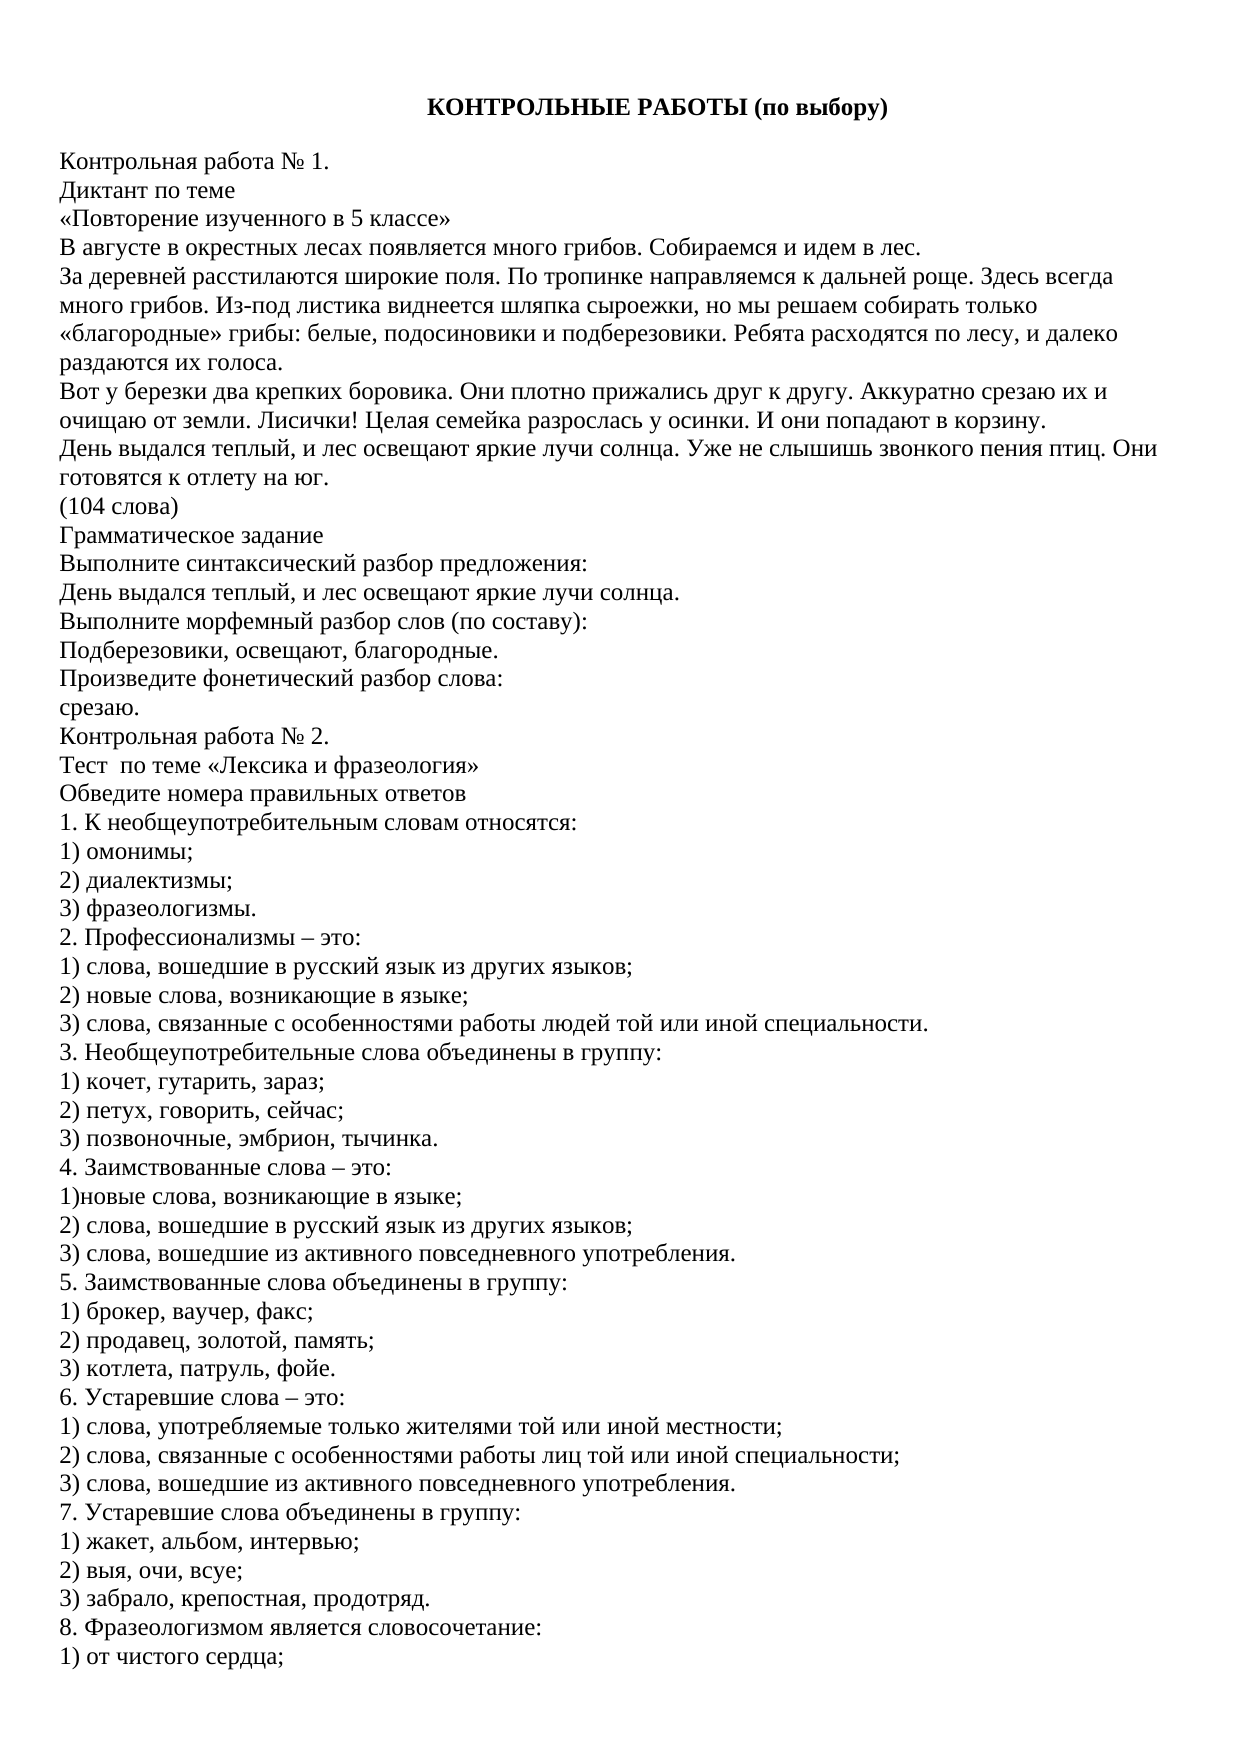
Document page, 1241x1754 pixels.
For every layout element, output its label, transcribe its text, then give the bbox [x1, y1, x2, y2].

text 1) брокер, ваучер, факс; [59, 1296, 1181, 1325]
text 2) новые слова, возникающие в языке; [59, 980, 1181, 1008]
text 2) слова, вошедшие в русский язык из других языков; [59, 1210, 1181, 1238]
text 6. Устаревшие слова – это: [59, 1382, 1181, 1411]
text 7. Устаревшие слова объединены в группу: [59, 1497, 1181, 1526]
text 1) омонимы; [59, 836, 1181, 865]
text 3) котлета, патруль, фойе. [59, 1353, 1181, 1382]
text 3) забрало, крепостная, продотряд. [59, 1583, 1181, 1612]
text В августе в окрестных лесах появляется много грибов. Собираемся и идем в лес. [59, 232, 1181, 261]
text 1) слова, употребляемые только жителями той или иной местности; [59, 1411, 1181, 1440]
text 2) продавец, золотой, память; [59, 1325, 1181, 1353]
text 1)новые слова, возникающие в языке; [59, 1181, 1181, 1210]
text 1) слова, вошедшие в русский язык из других языков; [59, 951, 1181, 980]
text 4. Заимствованные слова – это: [59, 1152, 1181, 1181]
text Выполните морфемный разбор слов (по составу): [59, 606, 1181, 635]
text Грамматическое задание [59, 520, 1181, 548]
text 2. Профессионализмы – это: [59, 922, 1181, 951]
text 2) диалектизмы; [59, 865, 1181, 893]
text 1) жакет, альбом, интервью; [59, 1526, 1181, 1555]
text 1) от чистого сердца; [59, 1641, 1181, 1670]
text 3) фразеологизмы. [59, 893, 1181, 922]
text День выдался теплый, и лес освещают яркие лучи солнца. Уже не слышишь звонкого пения птиц. Они готовятся к отлету на юг. [59, 433, 1181, 491]
text 2) слова, связанные с особенностями работы лиц той или иной специальности; [59, 1440, 1181, 1468]
text 3) слова, связанные с особенностями работы людей той или иной специальности. [59, 1008, 1181, 1037]
text День выдался теплый, и лес освещают яркие лучи солнца. [59, 577, 1181, 606]
text 3) слова, вошедшие из активного повседневного употребления. [59, 1238, 1181, 1267]
text Подберезовики, освещают, благородные. [59, 635, 1181, 663]
text Вот у березки два крепких боровика. Они плотно прижались друг к другу. Аккуратно срезаю их и очищаю от земли. Лисички! Целая семейка разрослась у осинки. И они попадают в корзину. [59, 376, 1181, 433]
text Обведите номера правильных ответов [59, 778, 1181, 807]
text Произведите фонетический разбор слова: [59, 663, 1181, 692]
text 8. Фразеологизмом является словосочетание: [59, 1612, 1181, 1641]
text 3) позвоночные, эмбрион, тычинка. [59, 1123, 1181, 1152]
text Выполните синтаксический разбор предложения: [59, 548, 1181, 577]
text За деревней расстилаются широкие поля. По тропинке направляемся к дальней роще. Здесь всегда много грибов. Из-под листика виднеется шляпка сыроежки, но мы решаем собирать только «благородные» грибы: белые, подосиновики и подберезовики. Ребята расходятся по лесу, и далеко раздаются их голоса. [59, 261, 1181, 376]
list КОНТРОЛЬНЫЕ РАБОТЫ (по выбору) [134, 92, 1181, 121]
text Контрольная работа № 1. [59, 146, 1181, 175]
text Контрольная работа № 2. [59, 721, 1181, 750]
text 2) петух, говорить, сейчас; [59, 1095, 1181, 1123]
text «Повторение изученного в 5 классе» [59, 203, 1181, 232]
text (104 слова) [59, 491, 1181, 520]
text срезаю. [59, 692, 1181, 721]
text 1) кочет, гутарить, зараз; [59, 1066, 1181, 1095]
text 2) выя, очи, всуе; [59, 1555, 1181, 1583]
text 5. Заимствованные слова объединены в группу: [59, 1267, 1181, 1296]
text Диктант по теме [59, 175, 1181, 203]
text 3) слова, вошедшие из активного повседневного употребления. [59, 1468, 1181, 1497]
text 3. Необщеупотребительные слова объединены в группу: [59, 1037, 1181, 1066]
text Тест по теме «Лексика и фразеология» [59, 750, 1181, 778]
text 1. К необщеупотребительным словам относятся: [59, 807, 1181, 836]
